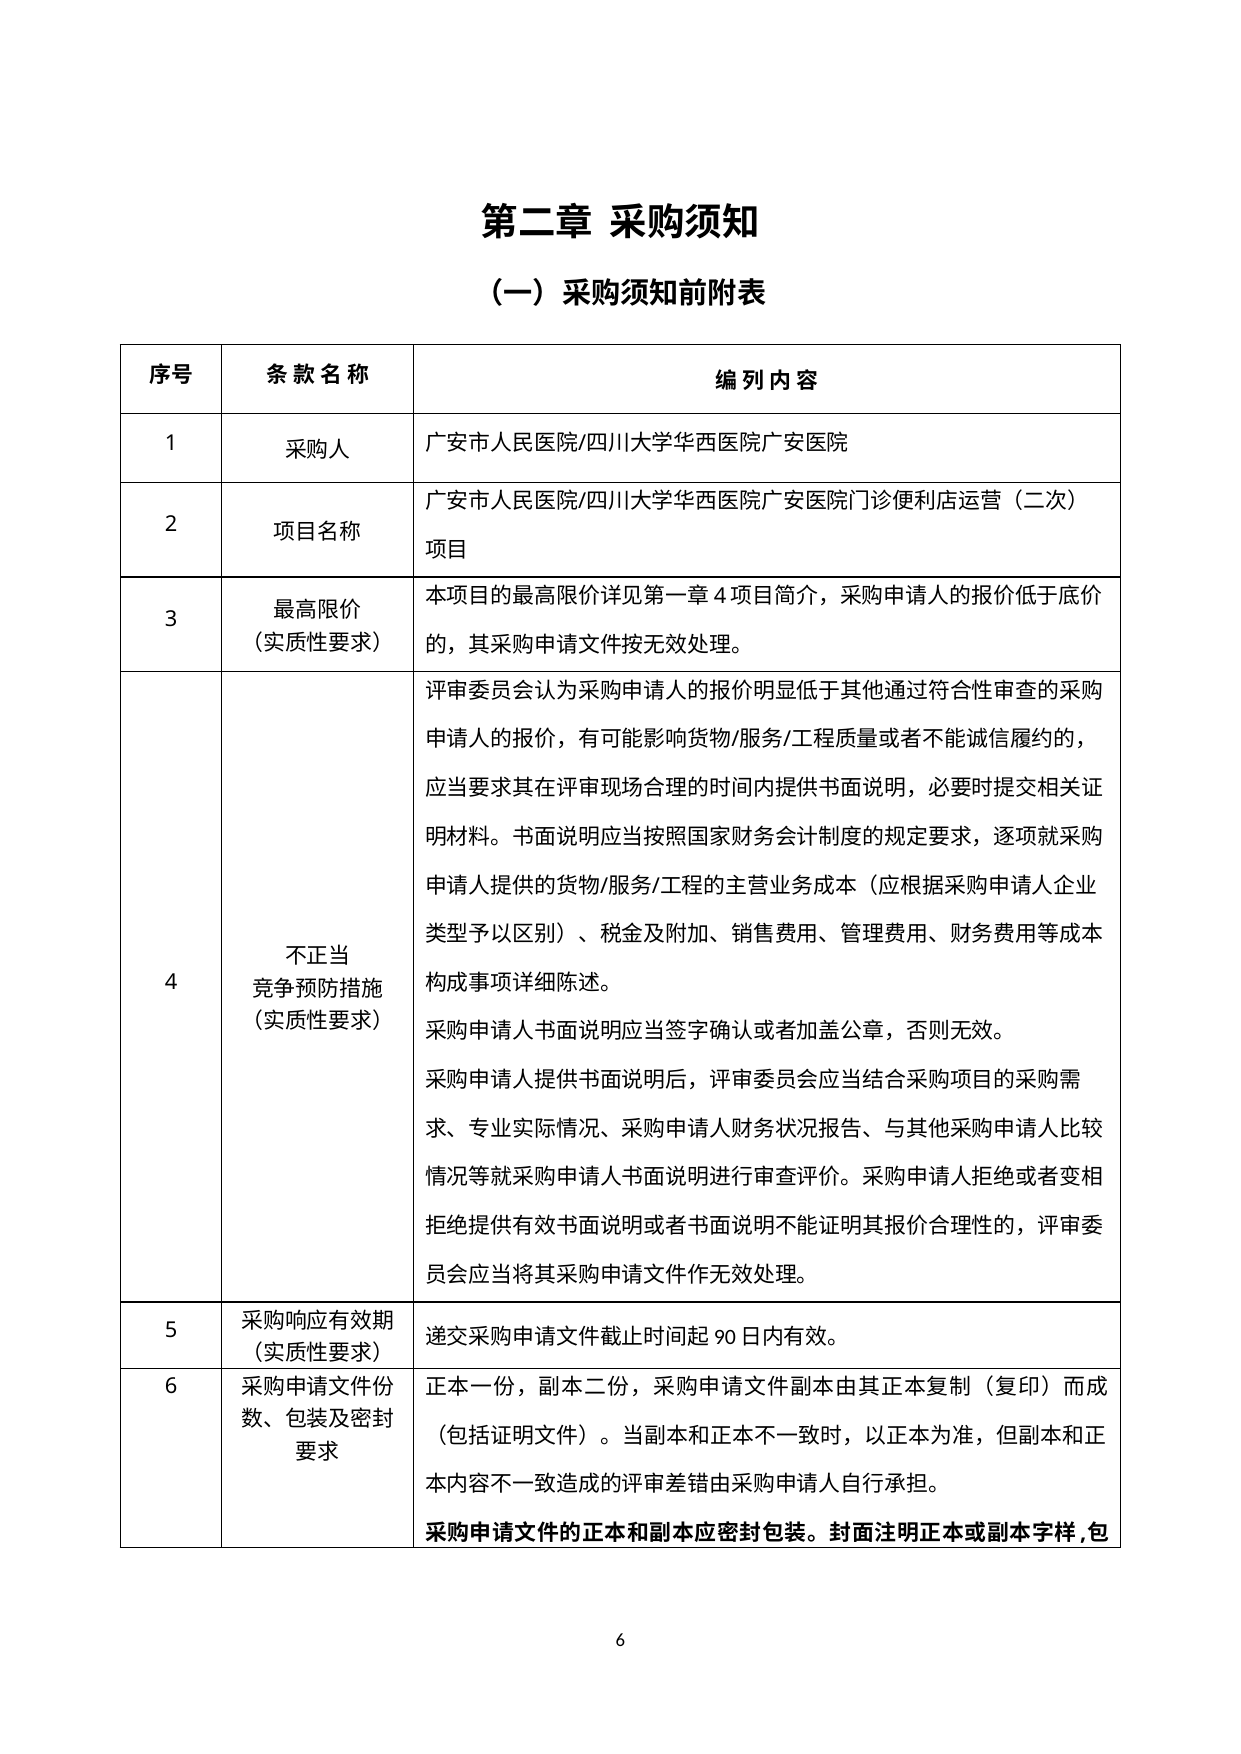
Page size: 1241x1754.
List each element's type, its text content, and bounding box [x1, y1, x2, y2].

table_header 条 款 名 称 [222, 345, 413, 413]
table_cell 不正当 竞争预防措施 （实质性要求） [222, 672, 413, 1301]
table_cell 1 [121, 414, 221, 482]
title 第二章 采购须知 [118, 187, 1122, 252]
table_cell 广安市人民医院/四川大学华西医院广安医院 [414, 414, 1120, 482]
table_cell 采购人 [222, 414, 413, 482]
table_header 序号 [121, 345, 221, 413]
table_cell 最高限价 （实质性要求） [222, 578, 413, 671]
table_cell 广安市人民医院/四川大学华西医院广安医院门诊便利店运营（二次）项目 [414, 483, 1120, 576]
table_cell 评审委员会认为采购申请人的报价明显低于其他通过符合性审查的采购申请人的报价，有可能影响货物/服务/工程质量或者不能诚信履约的，应当要求其在评审现场合理的时间内提供书面说明，必要时提交相关证明材料。书面说明应当按照国家财务会计制度的规定要求，逐项就采购申请人提供的货物/服务/工程的主营业务成本（应根据采购申请人企业类型予以区别）、税金及附加、销售费用、管理费用、财务费用等成本构成事项详细陈述。 采购申请人书面说明应当签字确认或者加盖公章，否则无效。 采购申请人提供书面说明后，评审委员会应当结合采购项目的采购需求、专业实际情况、采购申请人财务状况报告、与其他采购申请人比较情况等就采购申请人书面说明进行审查评价。采购申请人拒绝或者变相拒绝提供有效书面说明或者书面说明不能证明其报价合理性的，评审委员会应当将其采购申请文件作无效处理。 [414, 672, 1120, 1301]
table_cell 本项目的最高限价详见第一章4项目简介，采购申请人的报价低于底价的，其采购申请文件按无效处理。 [414, 578, 1120, 671]
table_header 编 列 内 容 [414, 345, 1120, 413]
table_cell 项目名称 [222, 483, 413, 576]
text （一）采购须知前附表 [118, 258, 1122, 323]
table_cell 2 [121, 483, 221, 576]
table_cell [414, 1369, 1120, 1547]
table_cell 递交采购申请文件截止时间起90日内有效。 [414, 1303, 1120, 1367]
table_cell 5 [121, 1303, 221, 1367]
table_cell 3 [121, 578, 221, 671]
table_cell 采购响应有效期 （实质性要求） [222, 1303, 413, 1367]
table_cell 6 [121, 1369, 221, 1547]
table_cell 4 [121, 672, 221, 1301]
table_cell 采购申请文件份数、包装及密封要求 [222, 1369, 413, 1547]
